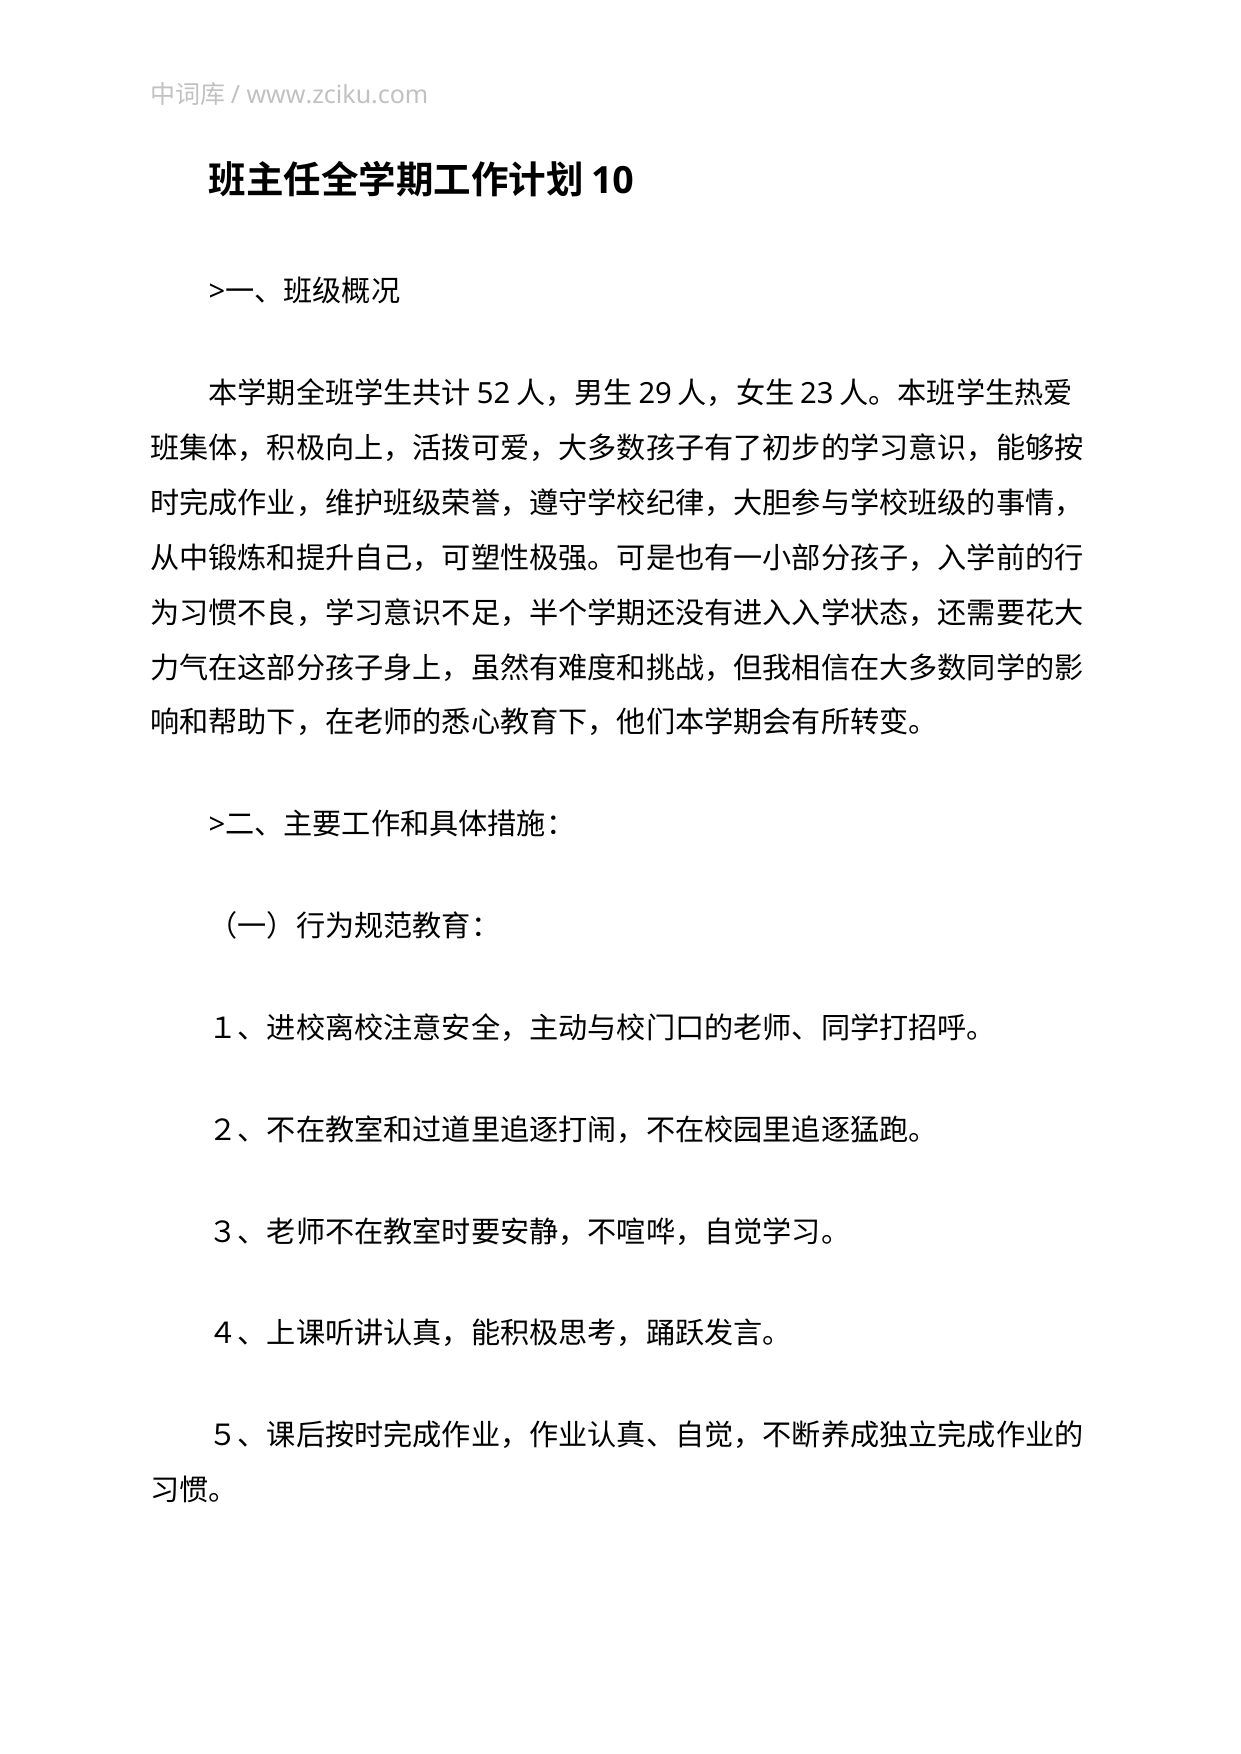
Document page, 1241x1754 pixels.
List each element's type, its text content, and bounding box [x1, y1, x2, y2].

text 本学期全班学生共计52人，男生29人，女生23人。本班学生热爱班集体，积极向上，活拨可爱，大多数孩子有了初步的学习意识，能够按时完成作业，维护班级荣誉，遵守学校纪律，大胆参与学校班级的事情，从中锻炼和提升自己，可塑性极强。可是也有一小部分孩子，入学前的行为习惯不良，学习意识不足，半个学期还没有进入入学状态，还需要花大力气在这部分孩子身上，虽然有难度和挑战，但我相信在大多数同学的影响和帮助下，在老师的悉心教育下，他们本学期会有所转变。 [150, 369, 1090, 741]
text （一）行为规范教育： [150, 903, 1090, 945]
text >一、班级概况 [150, 268, 1090, 310]
text １、进校离校注意安全，主动与校门口的老师、同学打招呼。 [150, 1004, 1090, 1047]
text ３、老师不在教室时要安静，不喧哗，自觉学习。 [150, 1208, 1090, 1250]
text ５、课后按时完成作业，作业认真、自觉，不断养成独立完成作业的习惯。 [150, 1412, 1090, 1509]
text >二、主要工作和具体措施： [150, 801, 1090, 843]
text ４、上课听讲认真，能积极思考，踊跃发言。 [150, 1310, 1090, 1352]
text ２、不在教室和过道里追逐打闹，不在校园里追逐猛跑。 [150, 1106, 1090, 1149]
text 班主任全学期工作计划10 [150, 150, 1090, 204]
